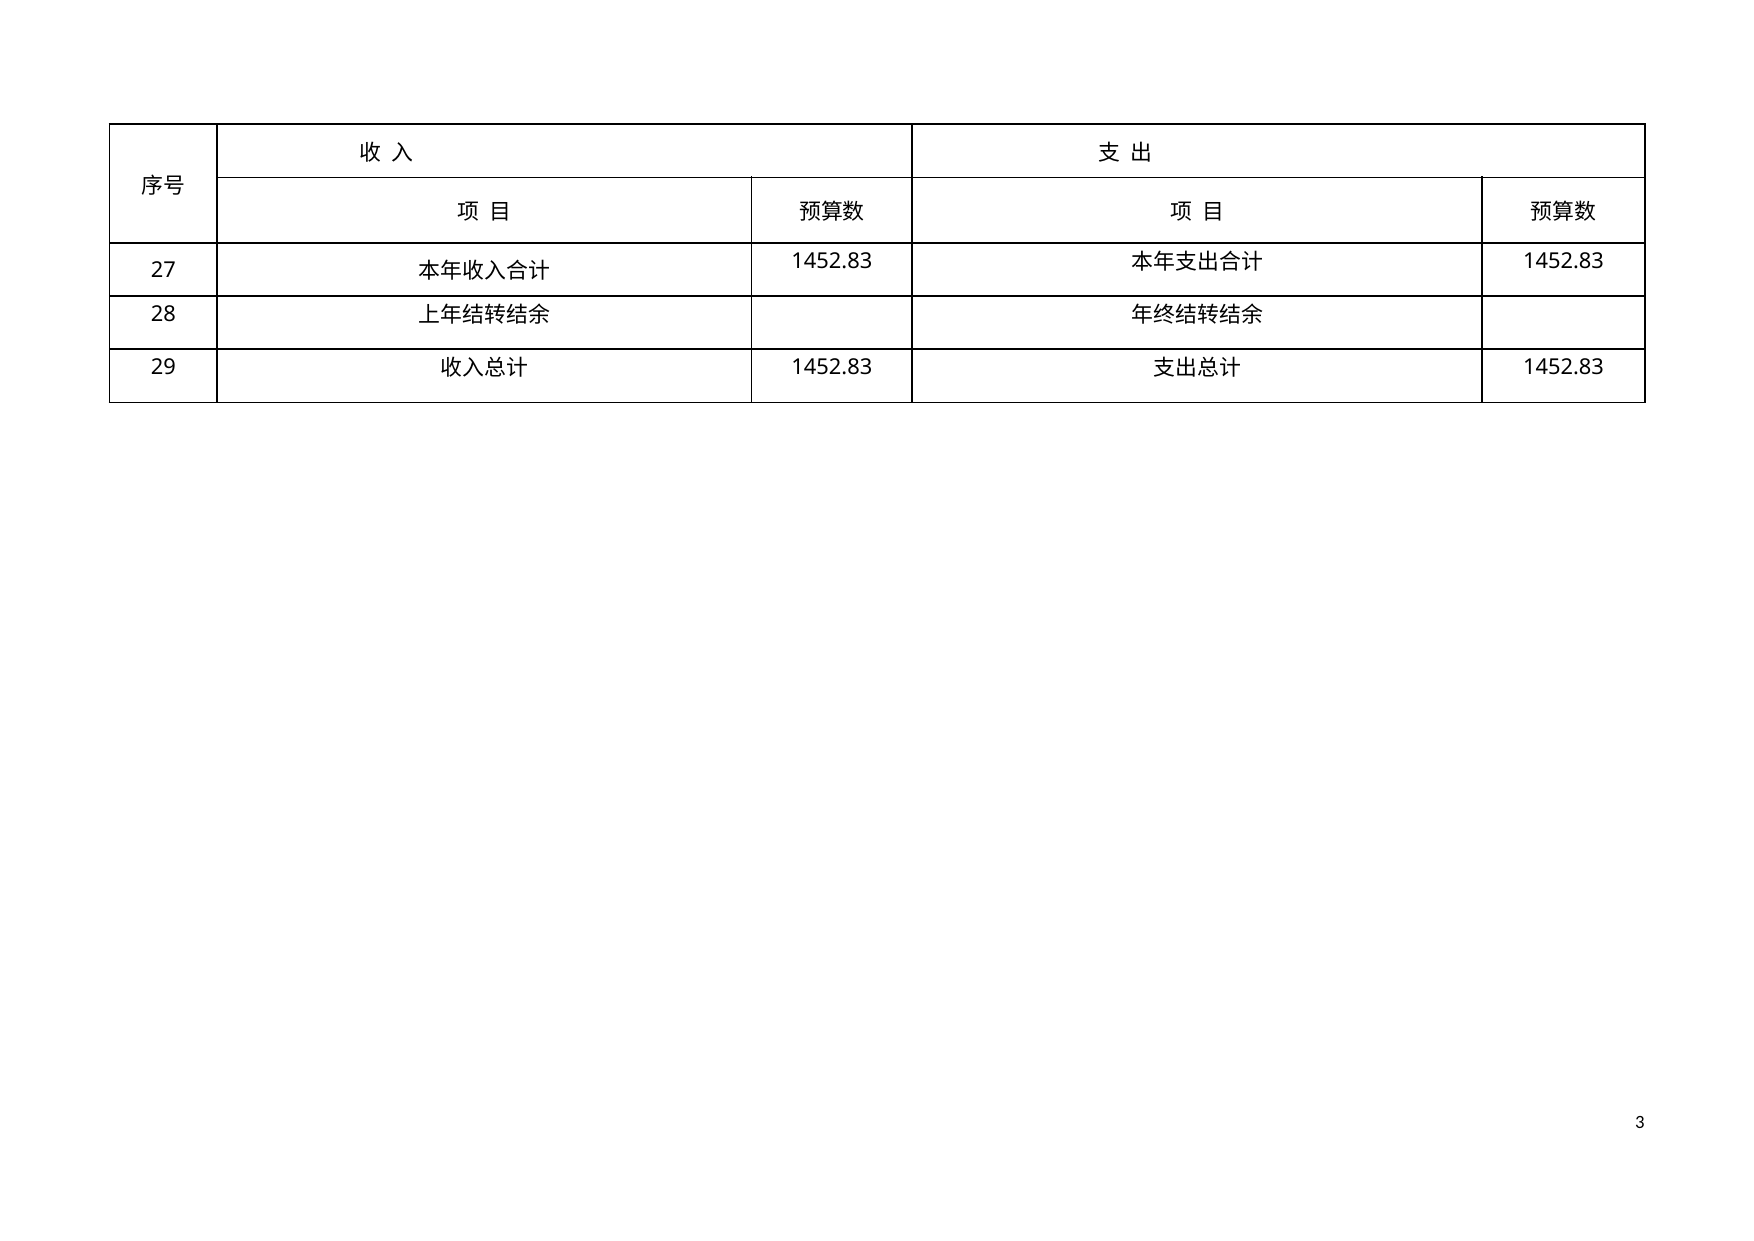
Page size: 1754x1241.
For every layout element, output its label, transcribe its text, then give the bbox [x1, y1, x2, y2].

table_cell [1483, 297, 1644, 348]
table_header 支 出 [913, 125, 1644, 176]
table_cell 本年支出合计 [913, 244, 1481, 295]
table_cell 1452.83 [752, 244, 911, 295]
table_header 序号 [110, 125, 216, 242]
table_cell 1452.83 [1483, 244, 1644, 295]
table_cell 项 目 [913, 178, 1481, 242]
table_header 收 入 [218, 125, 911, 176]
table_cell 1452.83 [752, 350, 911, 401]
table_cell 预算数 [752, 178, 911, 242]
table_cell 28 [110, 297, 216, 348]
table_cell [752, 297, 911, 348]
table_cell 支出总计 [913, 350, 1481, 401]
table_cell 收入总计 [218, 350, 751, 401]
table_cell 预算数 [1483, 178, 1644, 242]
table_cell 年终结转结余 [913, 297, 1481, 348]
table_cell 1452.83 [1483, 350, 1644, 401]
table_cell 27 [110, 244, 216, 295]
table_cell 29 [110, 350, 216, 401]
table_cell 上年结转结余 [218, 297, 751, 348]
table_cell 本年收入合计 [218, 244, 751, 295]
table_cell 项 目 [218, 178, 751, 242]
